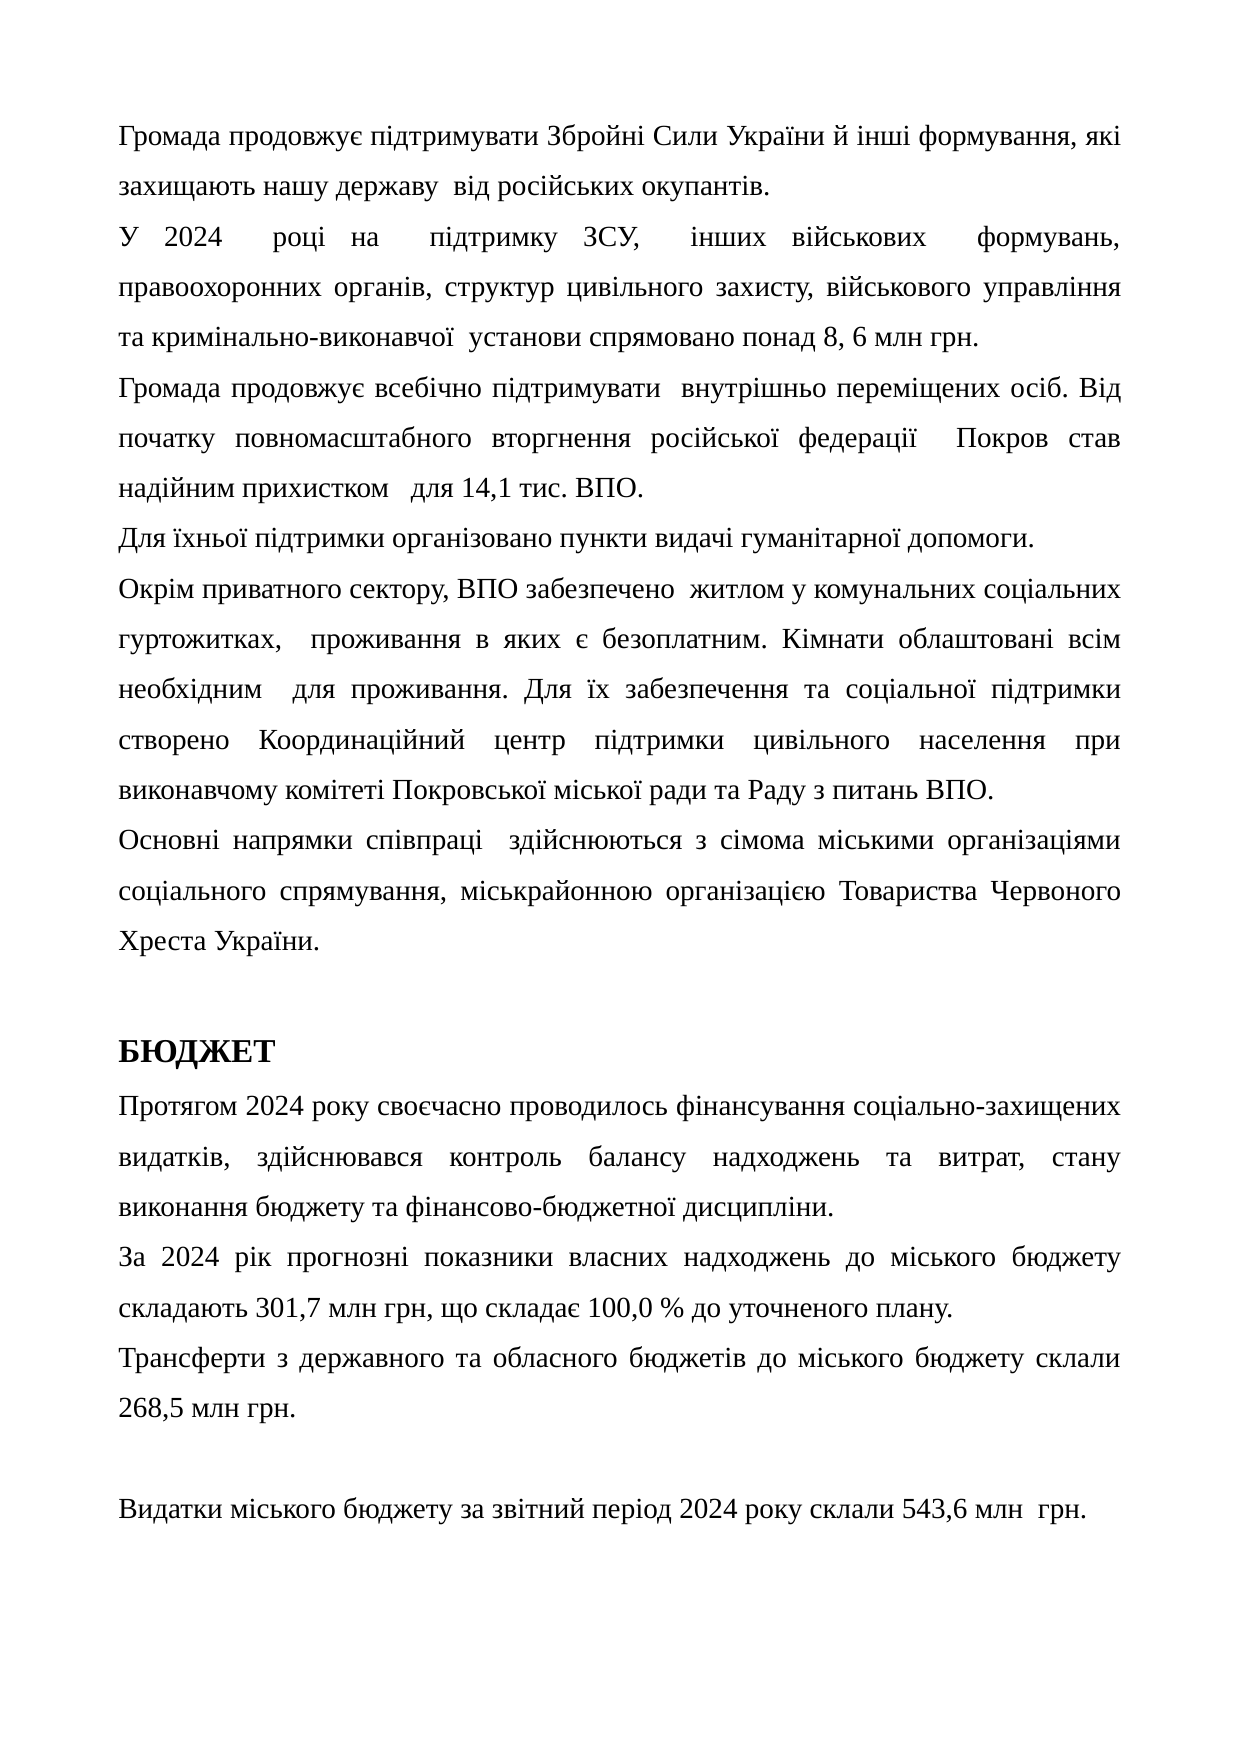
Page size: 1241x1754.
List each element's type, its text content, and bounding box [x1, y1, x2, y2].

text Основні напрямки співпраці здійснюються з сімома міськими організаціями соціального спрямування, міськрайонною організацією Товариства Червоного Хреста України. [118, 822, 1122, 957]
text Видатки міського бюджету за звітний період 2024 року склали 543,6 млн грн. [118, 1491, 1122, 1524]
text Протягом 2024 року своєчасно проводилось фінансування соціально-захищених видатків, здійснювався контроль балансу надходжень та витрат, стану виконання бюджету та фінансово-бюджетної дисципліни. [118, 1088, 1122, 1223]
text Окрім приватного сектору, ВПО забезпечено житлом у комунальних соціальних гуртожитках, проживання в яких є безоплатним. Кімнати облаштовані всім необхідним для проживання. Для їх забезпечення та соціальної підтримки створено Координаційний центр підтримки цивільного населення при виконавчому комітеті Покровської міської ради та Раду з питань ВПО. [118, 571, 1122, 806]
text За 2024 рік прогнозні показники власних надходжень до міського бюджету складають 301,7 млн грн, що складає 100,0 % до уточненого плану. [118, 1239, 1122, 1323]
text БЮДЖЕТ [118, 1031, 1122, 1069]
text У 2024 році на підтримку ЗСУ, інших військових формувань, правоохоронних органів, структур цивільного захисту, військового управління та кримінально-виконавчої установи спрямовано понад 8, 6 млн грн. [118, 219, 1122, 353]
text Громада продовжує підтримувати Збройні Сили України й інші формування, які захищають нашу державу від російських окупантів. [118, 118, 1122, 202]
text Трансферти з державного та обласного бюджетів до міського бюджету склали 268,5 млн грн. [118, 1340, 1122, 1424]
text Громада продовжує всебічно підтримувати внутрішньо переміщених осіб. Від початку повномасштабного вторгнення російської федерації Покров став надійним прихистком для 14,1 тис. ВПО. [118, 370, 1122, 504]
text Для їхньої підтримки організовано пункти видачі гуманітарної допомоги. [118, 521, 1122, 554]
